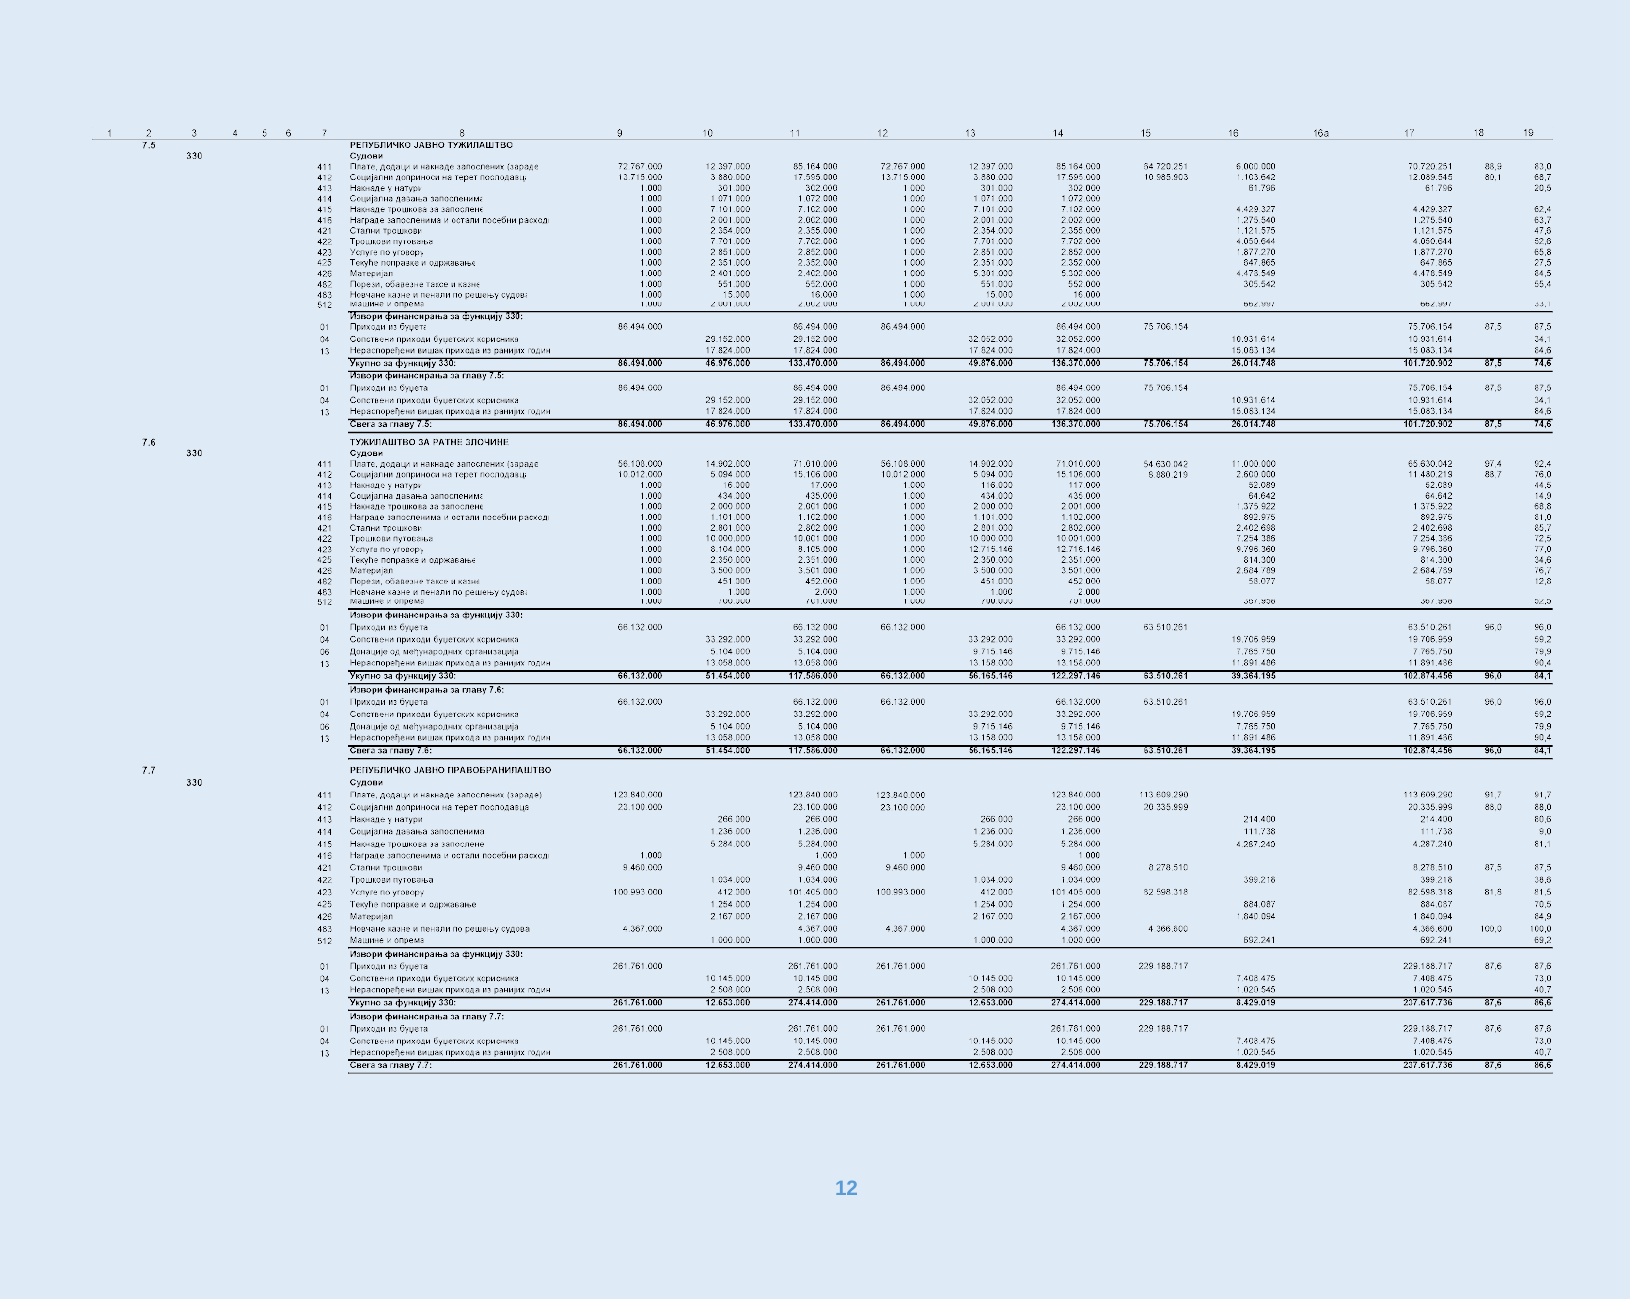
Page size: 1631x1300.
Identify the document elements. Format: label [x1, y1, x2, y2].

picture [92, 127, 1553, 1074]
